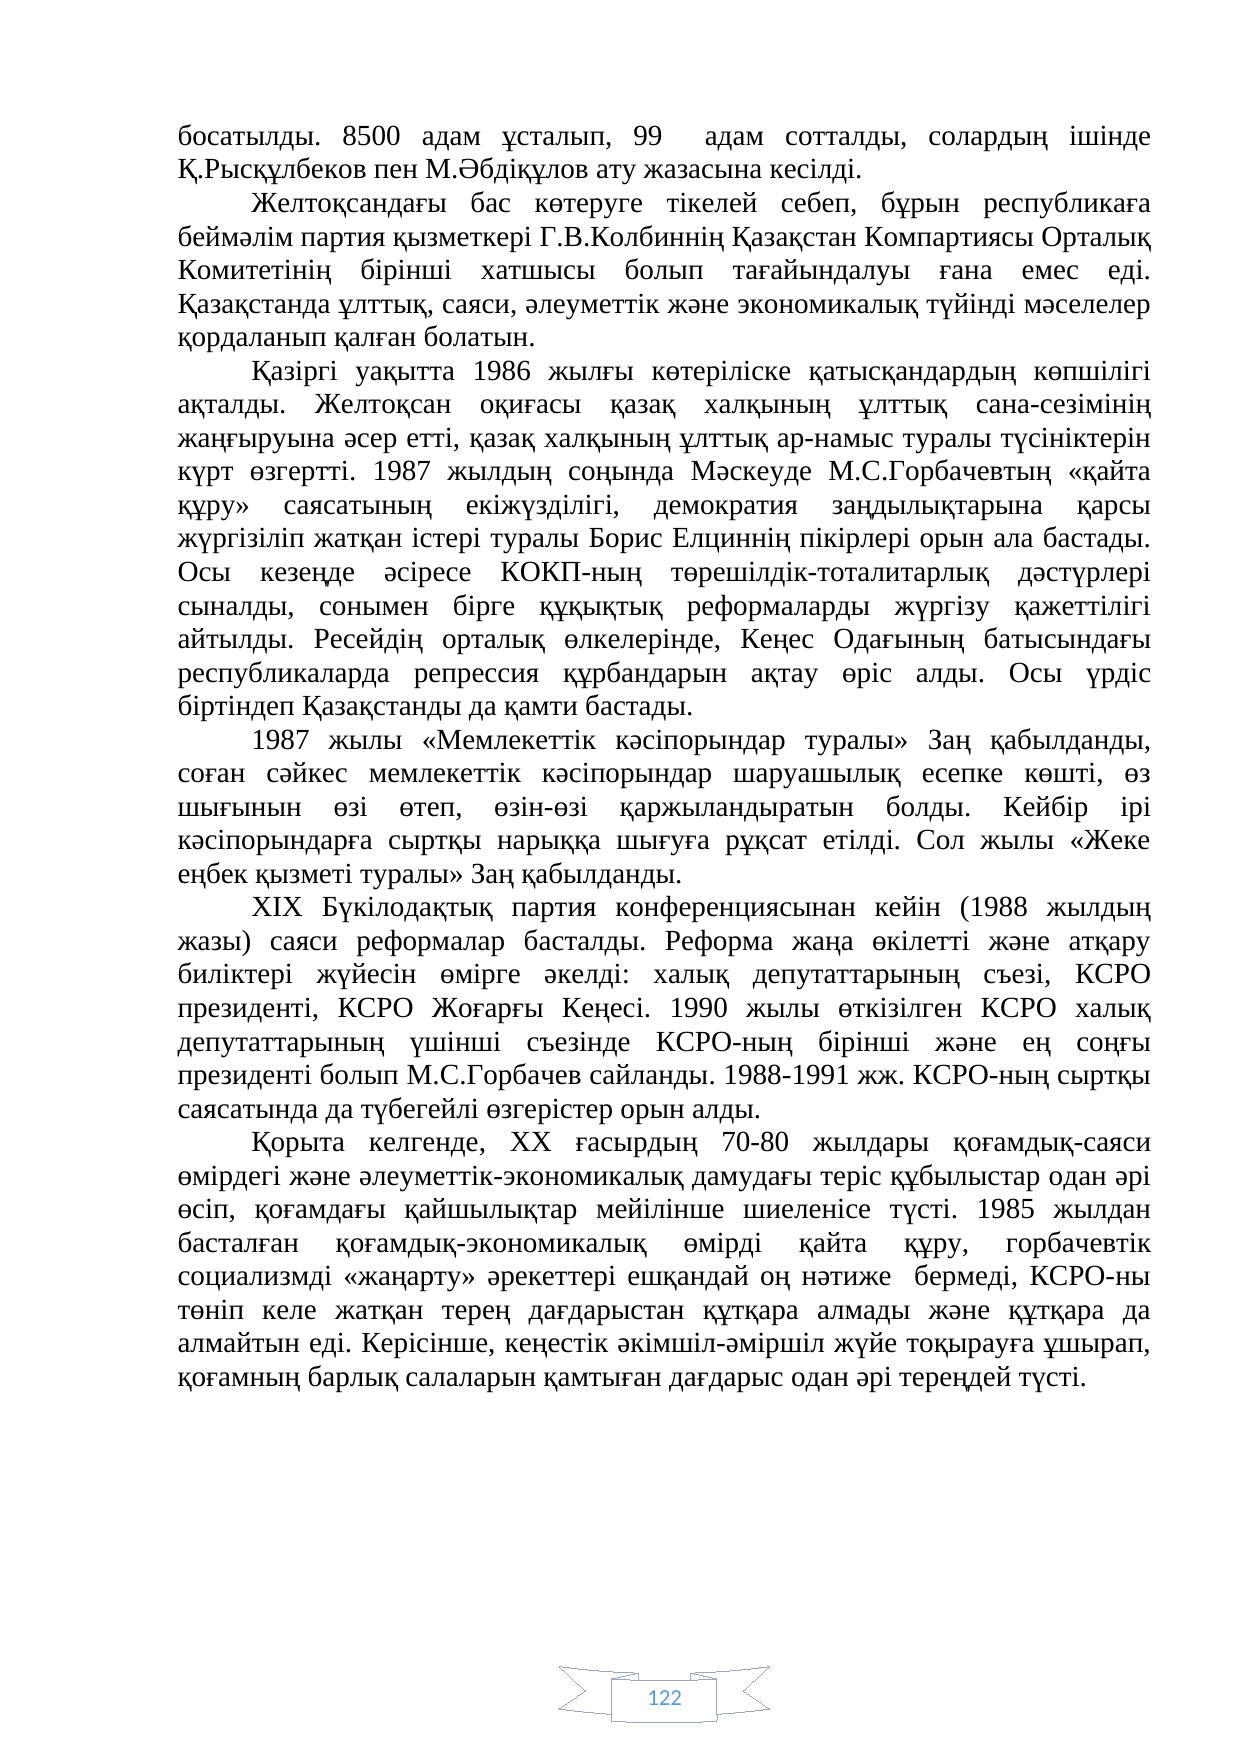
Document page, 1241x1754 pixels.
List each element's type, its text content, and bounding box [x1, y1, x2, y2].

text Қазіргі уақытта 1986 жылғы көтеріліске қатысқандардың көпшілігі ақталды. Желтоқсан оқиғасы қазақ халқының ұлттық сана-сезімінің жаңғыруына әсер етті, қазақ халқының ұлттық ар-намыс туралы түсініктерін күрт өзгертті. 1987 жылдың соңында Мәскеуде М.С.Горбачевтың «қайта құру» саясатының екіжүзділігі, демократия заңдылықтарына қарсы жүргізіліп жатқан істері туралы Борис Елциннің пікірлері орын ала бастады. Осы кезеңде әсіресе КОКП-ның төрешілдік-тоталитарлық дәстүрлері сыналды, сонымен бірге құқықтық реформаларды жүргізу қажеттілігі айтылды. Ресейдің орталық өлкелерінде, Кеңес Одағының батысындағы республикаларда репрессия құрбандарын ақтау өріс алды. Осы үрдіс біртіндеп Қазақстанды да қамти бастады. [177, 353, 1152, 722]
text Желтоқсандағы бас көтеруге тікелей себеп, бұрын республикаға беймәлім партия қызметкері Г.В.Колбиннің Қазақстан Компартиясы Орталық Комитетінің бірінші хатшысы болып тағайындалуы ғана емес еді. Қазақстанда ұлттық, саяси, әлеуметтік және экономикалық түйінді мәселелер қордаланып қалған болатын. [177, 185, 1152, 353]
text Қорыта келгенде, ХХ ғасырдың 70-80 жылдары қоғамдық-саяси өмірдегі және әлеуметтік-экономикалық дамудағы теріс құбылыстар одан әрі өсіп, қоғамдағы қайшылықтар мейілінше шиеленісе түсті. 1985 жылдан басталған қоғамдық-экономикалық өмірді қайта құру, горбачевтік социализмді «жаңарту» әрекеттері ешқандай оң нәтиже бермеді, КСРО-ны төніп келе жатқан терең дағдарыстан құтқара алмады және құтқара да алмайтын еді. Керісінше, кеңестік әкімшіл-әміршіл жүйе тоқырауға ұшырап, қоғамның барлық салаларын қамтыған дағдарыс одан әрі тереңдей түсті. [177, 1124, 1152, 1393]
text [177, 118, 1152, 185]
text 1987 жылы «Мемлекеттік кәсіпорындар туралы» Заң қабылданды, соған сәйкес мемлекеттік кәсіпорындар шаруашылық есепке көшті, өз шығынын өзі өтеп, өзін-өзі қаржыландыратын болды. Кейбір ірі кәсіпорындарға сыртқы нарыққа шығуға рұқсат етілді. Сол жылы «Жеке еңбек қызметі туралы» Заң қабылданды. [177, 722, 1152, 889]
text ХІХ Бүкілодақтық партия конференциясынан кейін (1988 жылдың жазы) саяси реформалар басталды. Реформа жаңа өкілетті және атқару биліктері жүйесін өмірге әкелді: халық депутаттарының съезі, КСРО президенті, КСРО Жоғарғы Кеңесі. 1990 жылы өткізілген КСРО халық депутаттарының үшінші съезінде КСРО-ның бірінші және ең соңғы президенті болып М.С.Горбачев сайланды. 1988-1991 жж. КСРО-ның сыртқы саясатында да түбегейлі өзгерістер орын алды. [177, 889, 1152, 1124]
